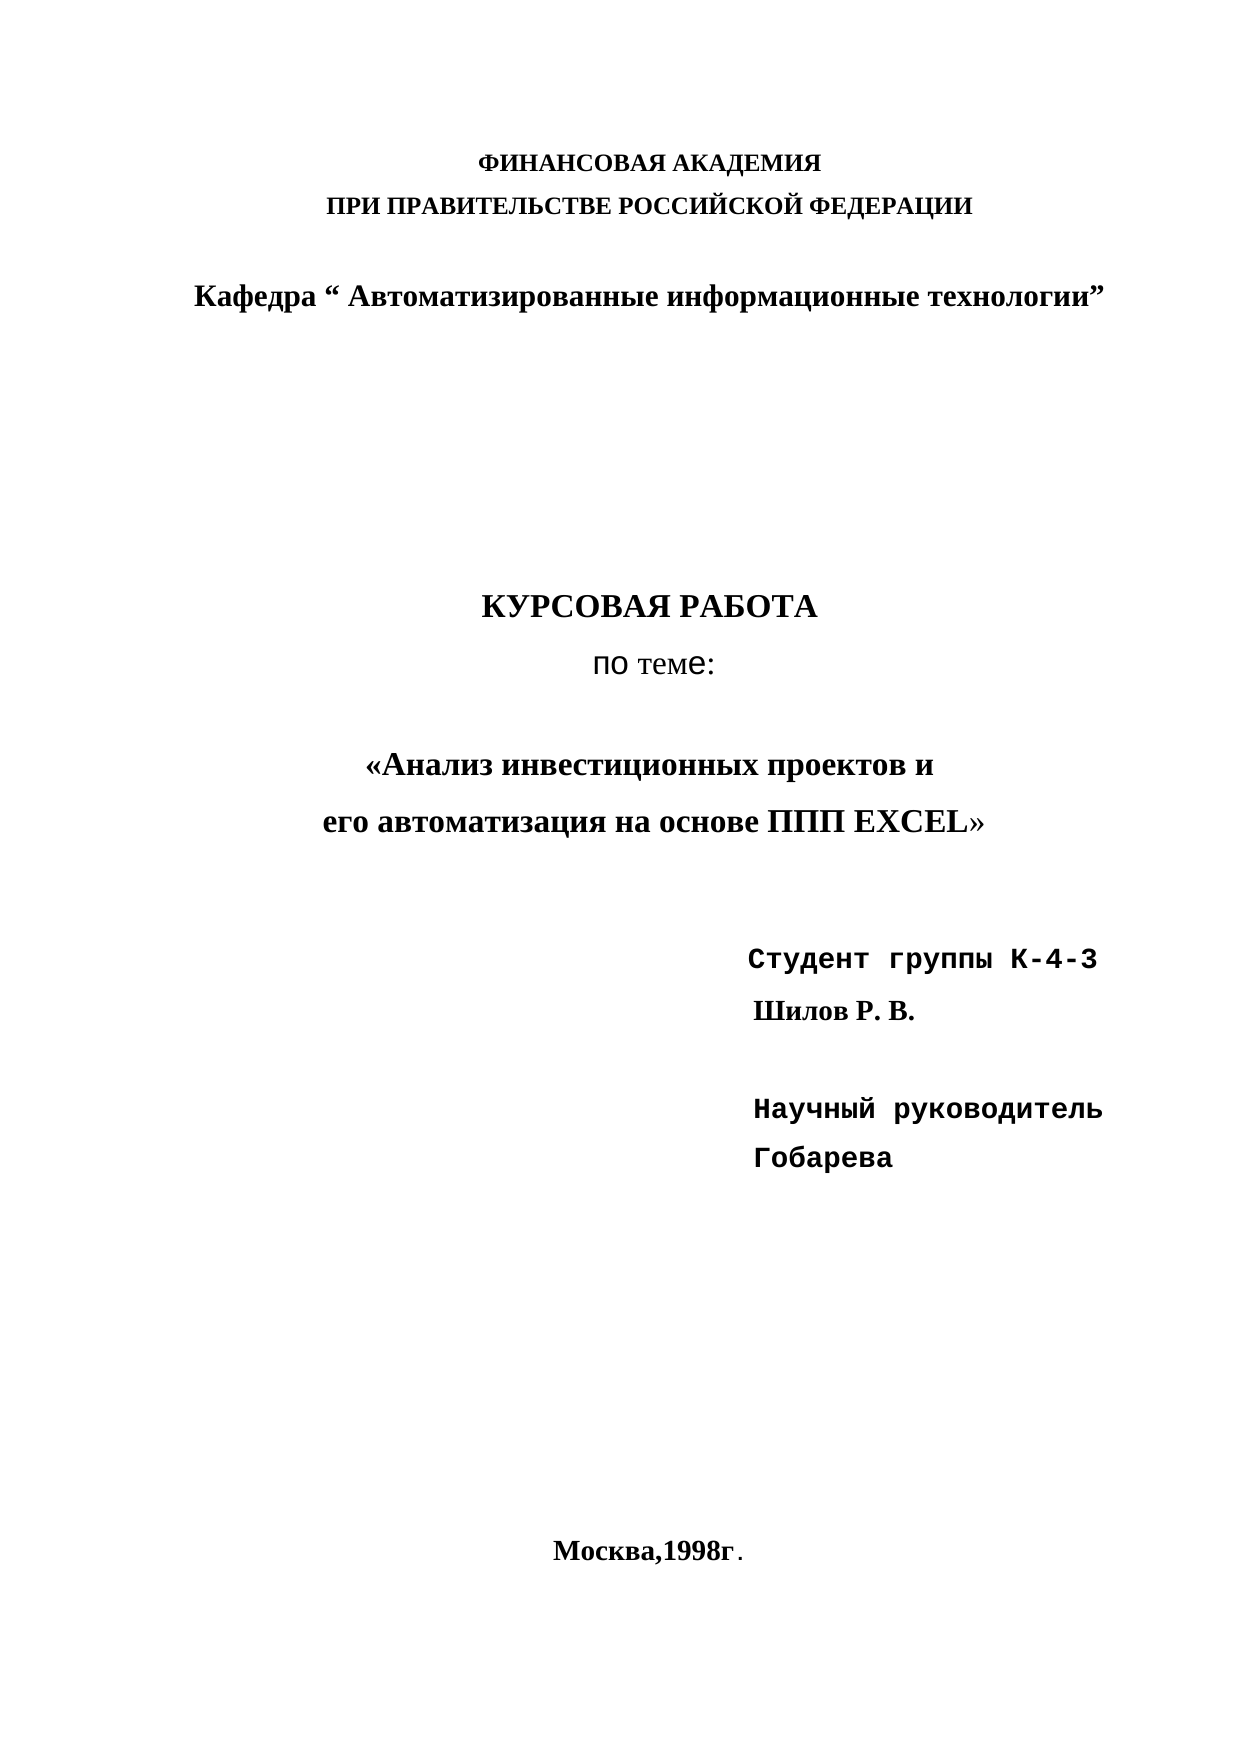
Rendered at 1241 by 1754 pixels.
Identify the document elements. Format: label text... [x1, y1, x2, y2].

text его автоматизация на основе ППП EXCEL» [89, 801, 1152, 839]
subtitle ПРИ ПРАВИТЕЛЬСТВЕ РОССИЙСКОЙ ФЕДЕРАЦИИ [89, 191, 1152, 219]
text Шилов Р. В. [753, 993, 1152, 1027]
subtitle Кафедра “ Автоматизированные информационные технологии” [89, 277, 1152, 313]
text ФИНАНСОВАЯ АКАДЕМИЯ [89, 148, 1152, 176]
subtitle Гобарева [689, 1143, 1152, 1176]
text «Анализ инвестиционных проектов и [89, 744, 1152, 782]
text по теме: [89, 643, 1152, 682]
subtitle КУРСОВАЯ РАБОТА [89, 586, 1152, 624]
subtitle Студент группы К-4-3 [689, 944, 1152, 977]
text Научный руководитель [689, 1094, 1152, 1127]
text Москва,1998г. [89, 1533, 1152, 1566]
